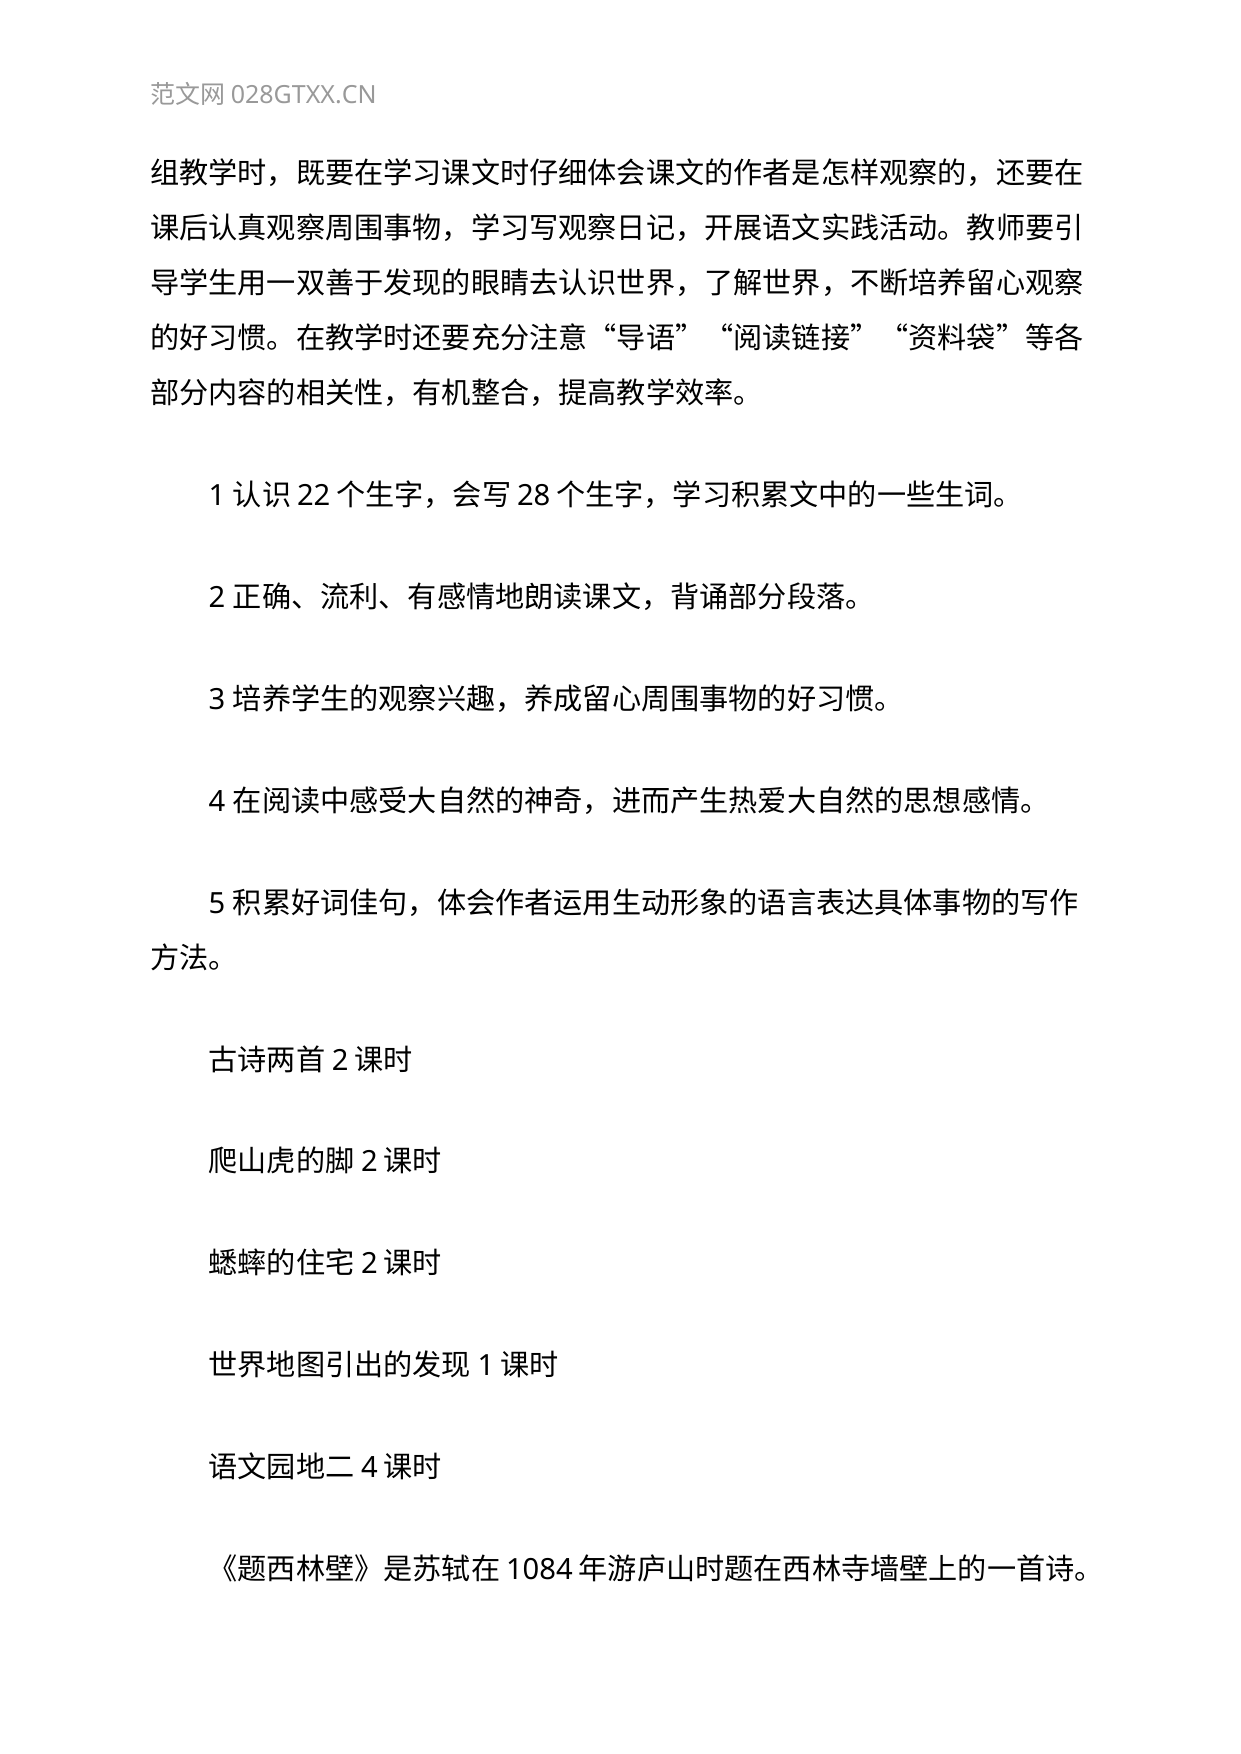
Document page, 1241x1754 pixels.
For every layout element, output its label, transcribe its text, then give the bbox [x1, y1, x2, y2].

text 语文园地二 4课时 [150, 1444, 1090, 1486]
text 古诗两首 2课时 [150, 1036, 1090, 1078]
text 1 认识22个生字，会写28个生字，学习积累文中的一些生词。 [150, 471, 1090, 514]
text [150, 150, 1090, 412]
text 爬山虎的脚 2课时 [150, 1138, 1090, 1180]
text 世界地图引出的发现 1课时 [150, 1342, 1090, 1384]
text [150, 1546, 1090, 1588]
text 4 在阅读中感受大自然的神奇，进而产生热爱大自然的思想感情。 [150, 777, 1090, 820]
text 5 积累好词佳句，体会作者运用生动形象的语言表达具体事物的写作方法。 [150, 879, 1090, 977]
text 3 培养学生的观察兴趣，养成留心周围事物的好习惯。 [150, 675, 1090, 718]
text 蟋蟀的住宅 2课时 [150, 1240, 1090, 1282]
text 2 正确、流利、有感情地朗读课文，背诵部分段落。 [150, 573, 1090, 616]
